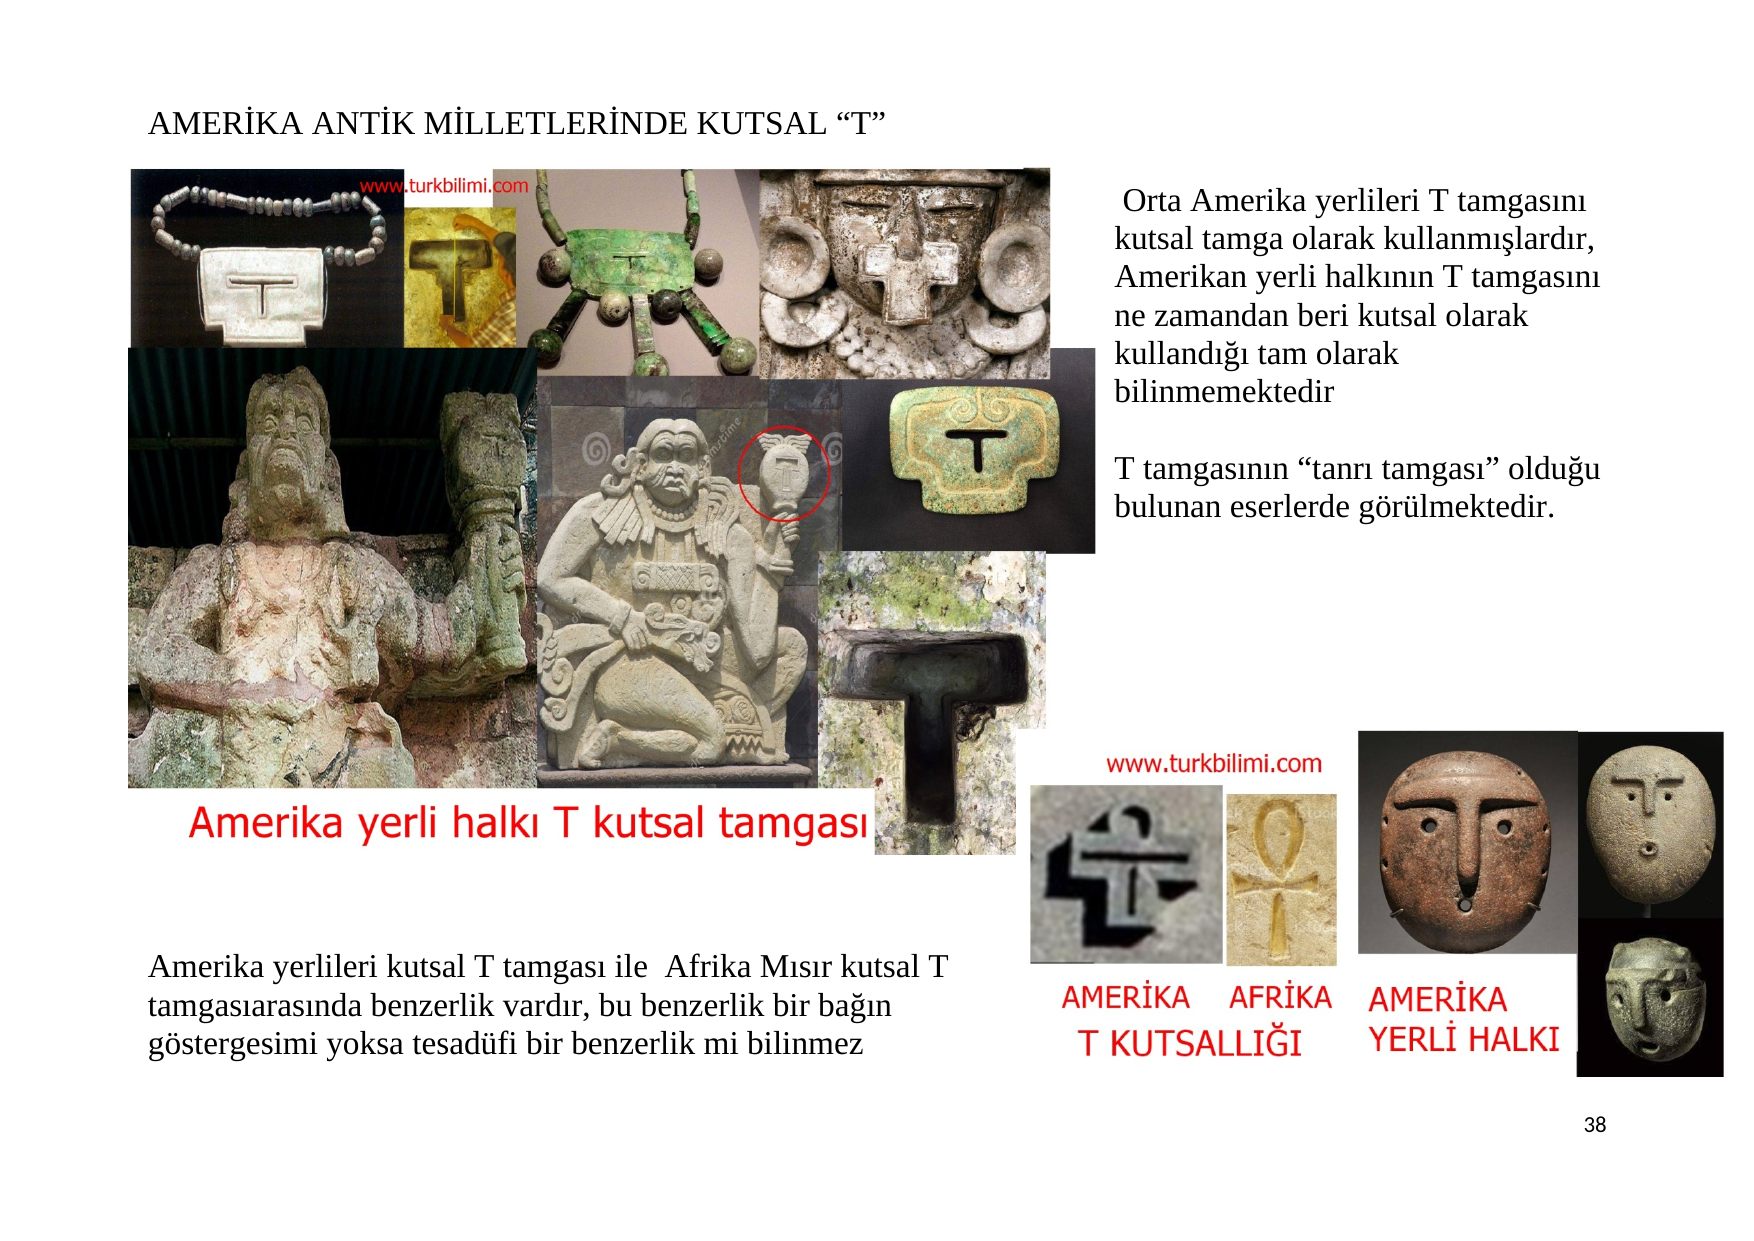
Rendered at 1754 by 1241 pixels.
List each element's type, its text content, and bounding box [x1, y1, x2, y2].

text AMERİKA ANTİK MİLLETLERİNDE KUTSAL “T” [148, 103, 1606, 142]
text Amerika yerlileri kutsal T tamgası ile Afrika Mısır kutsal T tamgasıarasında benzerlik vardır, bu benzerlik bir bağın göstergesimi yoksa tesadüfi bir benzerlik mi bilinmez [148, 947, 1015, 1062]
text Orta Amerika yerlileri T tamgasını kutsal tamga olarak kullanmışlardır, Amerikan yerli halkının T tamgasını ne zamandan beri kutsal olarak kullandığı tam olarak bilinmemektedir [1096, 180, 1606, 410]
text T tamgasının “tanrı tamgası” olduğu bulunan eserlerde görülmektedir. [1096, 448, 1606, 525]
picture [128, 165, 1724, 1077]
